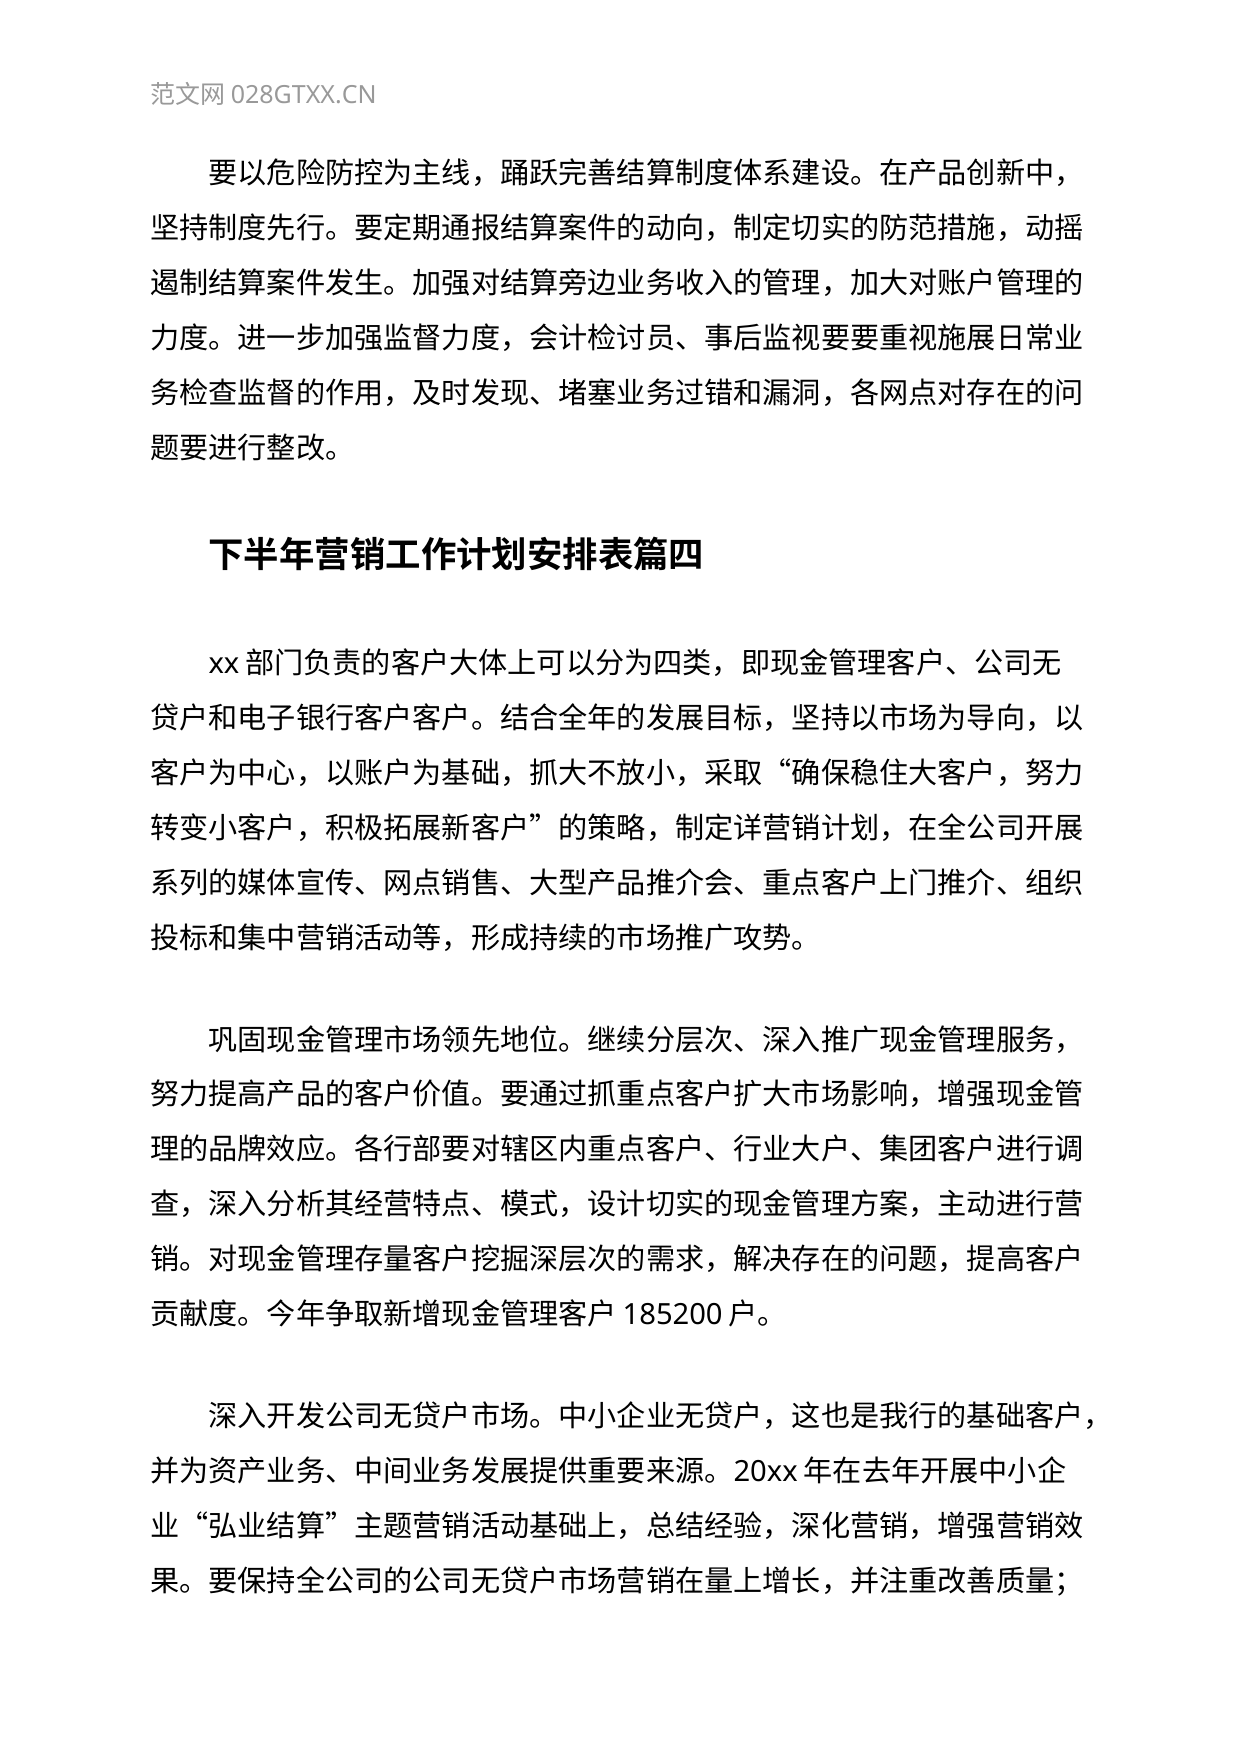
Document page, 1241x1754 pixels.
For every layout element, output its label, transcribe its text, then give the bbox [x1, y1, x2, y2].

text 巩固现金管理市场领先地位。继续分层次、深入推广现金管理服务，努力提高产品的客户价值。要通过抓重点客户扩大市场影响，增强现金管理的品牌效应。各行部要对辖区内重点客户、行业大户、集团客户进行调查，深入分析其经营特点、模式，设计切实的现金管理方案，主动进行营销。对现金管理存量客户挖掘深层次的需求，解决存在的问题，提高客户贡献度。今年争取新增现金管理客户185200户。 [150, 1016, 1090, 1333]
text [150, 1392, 1090, 1599]
text xx部门负责的客户大体上可以分为四类，即现金管理客户、公司无贷户和电子银行客户客户。结合全年的发展目标，坚持以市场为导向，以客户为中心，以账户为基础，抓大不放小，采取“确保稳住大客户，努力转变小客户，积极拓展新客户”的策略，制定详营销计划，在全公司开展系列的媒体宣传、网点销售、大型产品推介会、重点客户上门推介、组织投标和集中营销活动等，形成持续的市场推广攻势。 [150, 640, 1090, 957]
text 要以危险防控为主线，踊跃完善结算制度体系建设。在产品创新中，坚持制度先行。要定期通报结算案件的动向，制定切实的防范措施，动摇遏制结算案件发生。加强对结算旁边业务收入的管理，加大对账户管理的力度。进一步加强监督力度，会计检讨员、事后监视要要重视施展日常业务检查监督的作用，及时发现、堵塞业务过错和漏洞，各网点对存在的问题要进行整改。 [150, 150, 1090, 467]
text 下半年营销工作计划安排表篇四 [150, 526, 1090, 577]
